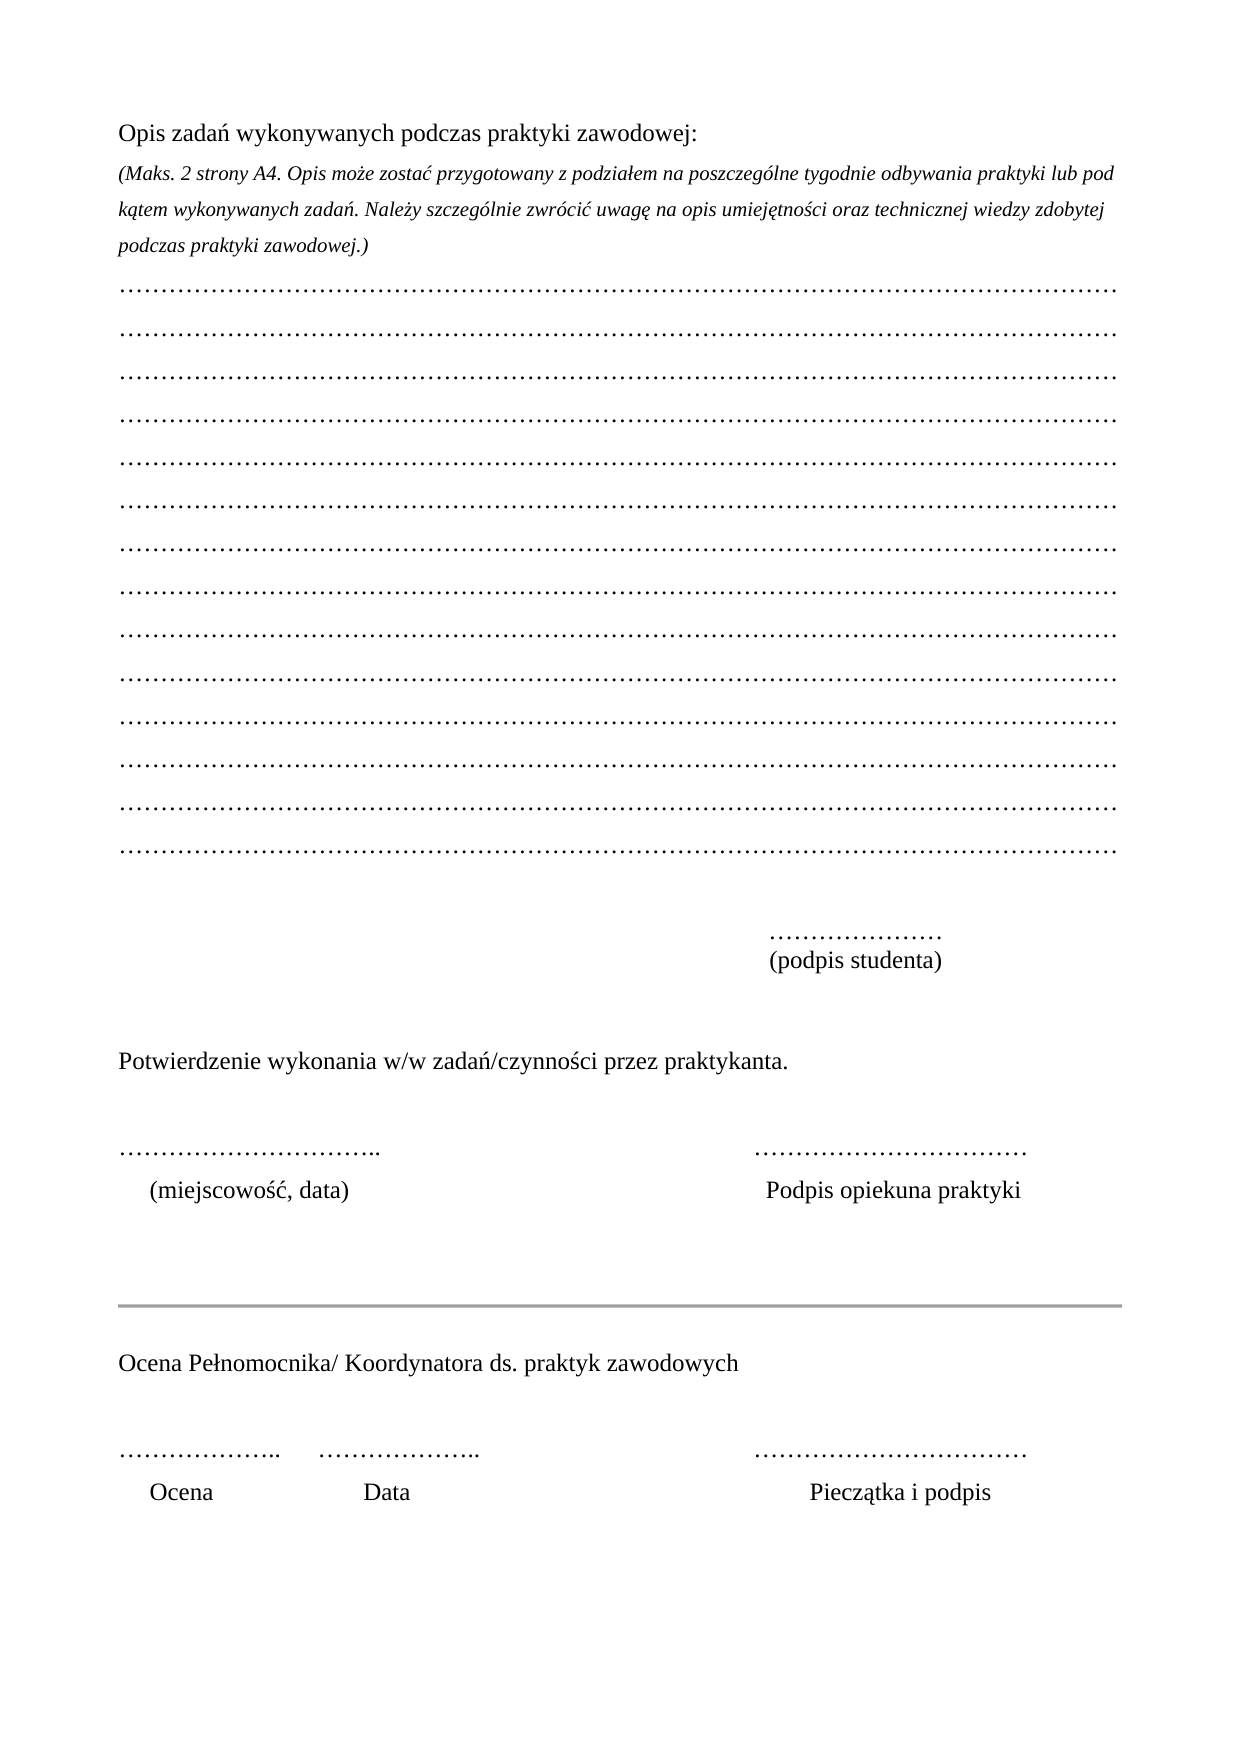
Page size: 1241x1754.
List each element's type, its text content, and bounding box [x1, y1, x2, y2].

text ……………….. ……………….. …………………………… [118, 1434, 1122, 1463]
text Ocena Pełnomocnika/ Koordynatora ds. praktyk zawodowych [118, 1348, 1122, 1376]
text (miejscowość, data) Podpis opiekuna praktyki [118, 1175, 1122, 1204]
text …………………………………………………………………………………………………………………………………………………………………………………………………………………………………………………………………………………………………………………………………………………………………………………………………………………………………………………………………………………………………………………………………………………………………………………………………………………………………………………………………………………………………………………………………………………………………………………………………………………………………………………………………………………………………………………………………………………………………………………………………………………………………………………………………………………………………………………………………………………………………………………………………………………………………………………………………………………………………………………………………………………………………………………………………………………………………………………………………………………………………………………………………………………… [118, 269, 1122, 859]
text (Maks. 2 strony A4. Opis może zostać przygotowany z podziałem na poszczególne tygodnie odbywania praktyki lub pod kątem wykonywanych zadań. Należy szczególnie zwrócić uwagę na opis umiejętności oraz technicznej wiedzy zdobytej podczas praktyki zawodowej.) [118, 161, 1122, 257]
text ………………………….. …………………………… [118, 1132, 1122, 1161]
text ………………… [118, 916, 1122, 945]
text Ocena Data Pieczątka i podpis [118, 1477, 1122, 1506]
text Potwierdzenie wykonania w/w zadań/czynności przez praktykanta. [118, 1046, 1122, 1074]
text (podpis studenta) [118, 945, 1122, 974]
text Opis zadań wykonywanych podczas praktyki zawodowej: [118, 118, 1122, 147]
